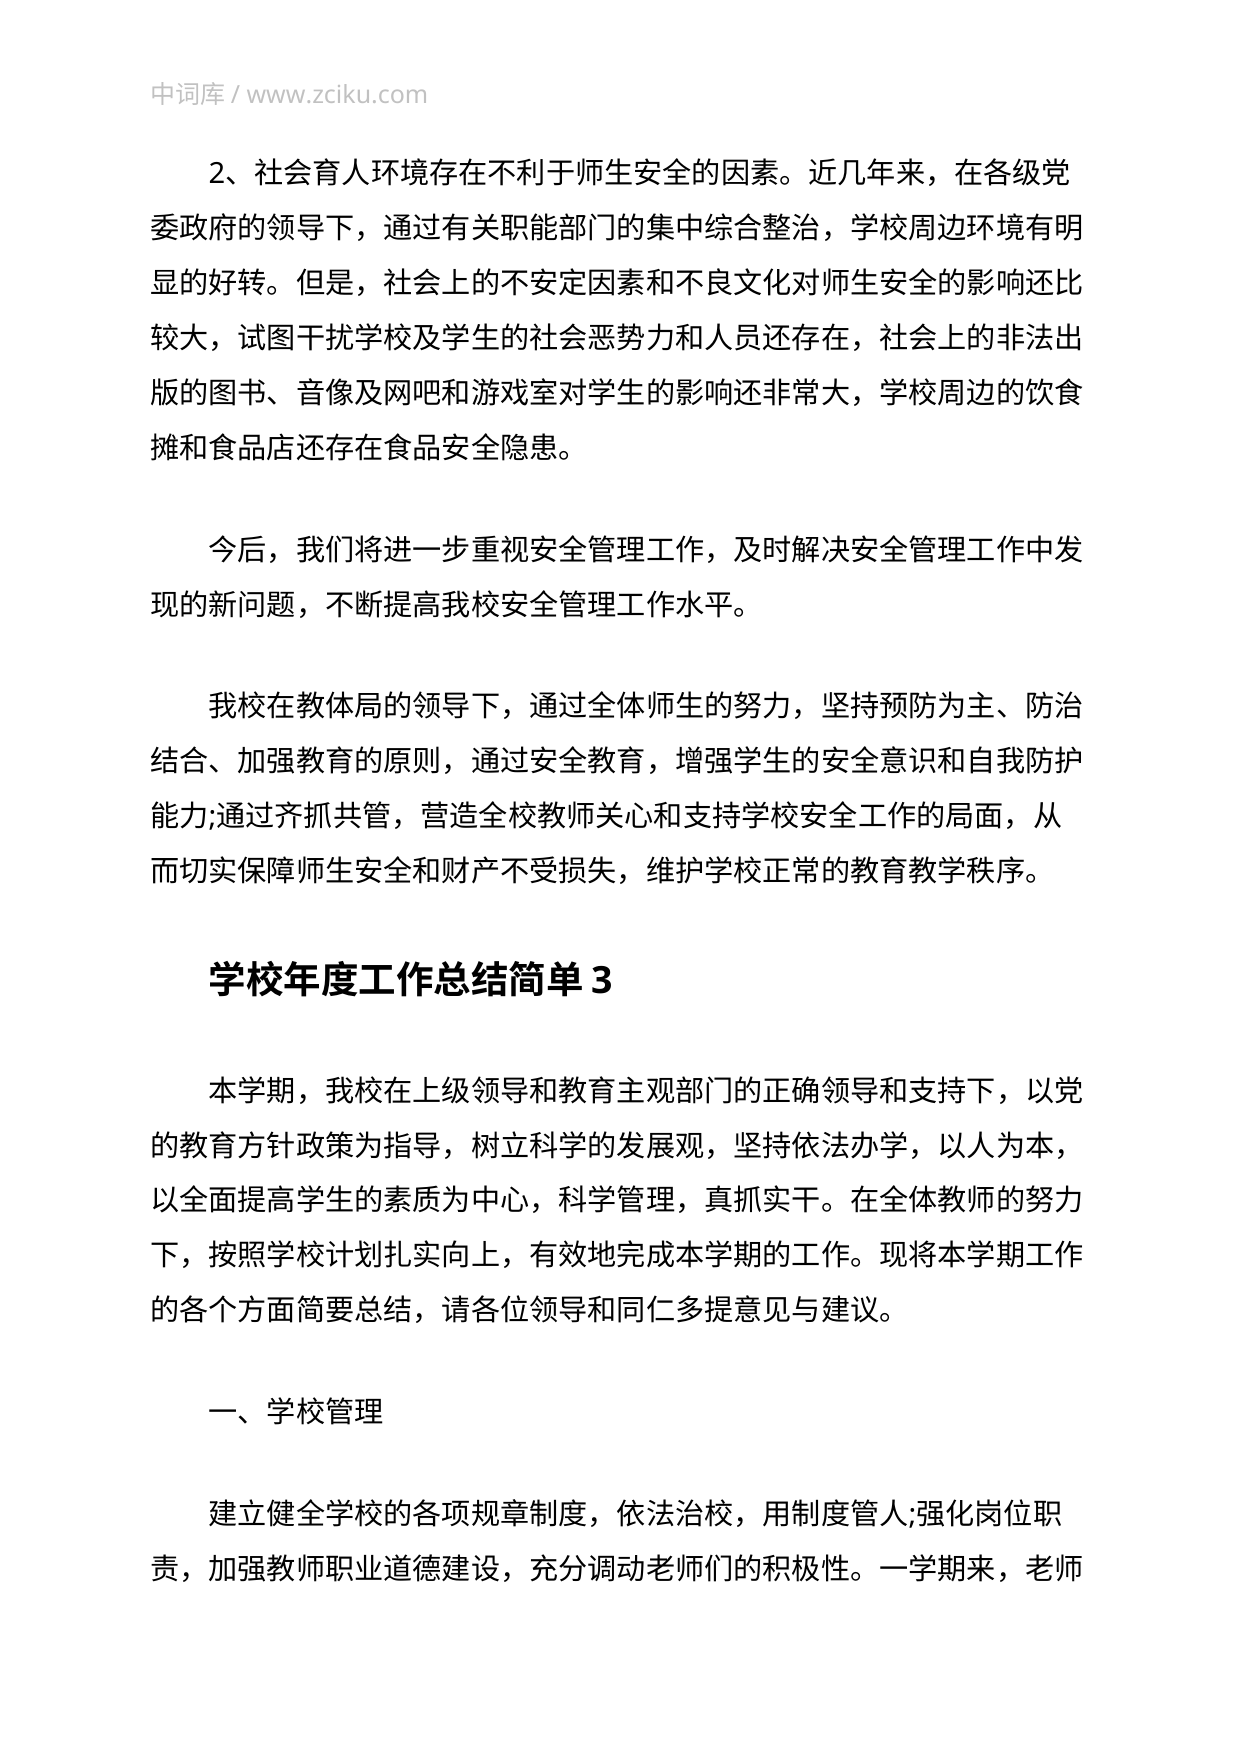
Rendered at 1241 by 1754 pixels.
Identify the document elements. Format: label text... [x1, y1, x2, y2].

text 2、社会育人环境存在不利于师生安全的因素。近几年来，在各级党委政府的领导下，通过有关职能部门的集中综合整治，学校周边环境有明显的好转。但是，社会上的不安定因素和不良文化对师生安全的影响还比较大，试图干扰学校及学生的社会恶势力和人员还存在，社会上的非法出版的图书、音像及网吧和游戏室对学生的影响还非常大，学校周边的饮食摊和食品店还存在食品安全隐患。 [150, 150, 1090, 467]
text 我校在教体局的领导下，通过全体师生的努力，坚持预防为主、防治结合、加强教育的原则，通过安全教育，增强学生的安全意识和自我防护能力;通过齐抓共管，营造全校教师关心和支持学校安全工作的局面，从而切实保障师生安全和财产不受损失，维护学校正常的教育教学秩序。 [150, 683, 1090, 890]
text 本学期，我校在上级领导和教育主观部门的正确领导和支持下，以党的教育方针政策为指导，树立科学的发展观，坚持依法办学，以人为本，以全面提高学生的素质为中心，科学管理，真抓实干。在全体教师的努力下，按照学校计划扎实向上，有效地完成本学期的工作。现将本学期工作的各个方面简要总结，请各位领导和同仁多提意见与建议。 [150, 1067, 1090, 1329]
text 今后，我们将进一步重视安全管理工作，及时解决安全管理工作中发现的新问题，不断提高我校安全管理工作水平。 [150, 526, 1090, 623]
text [150, 1490, 1090, 1588]
text 一、学校管理 [150, 1388, 1090, 1431]
text 学校年度工作总结简单3 [150, 949, 1090, 1004]
